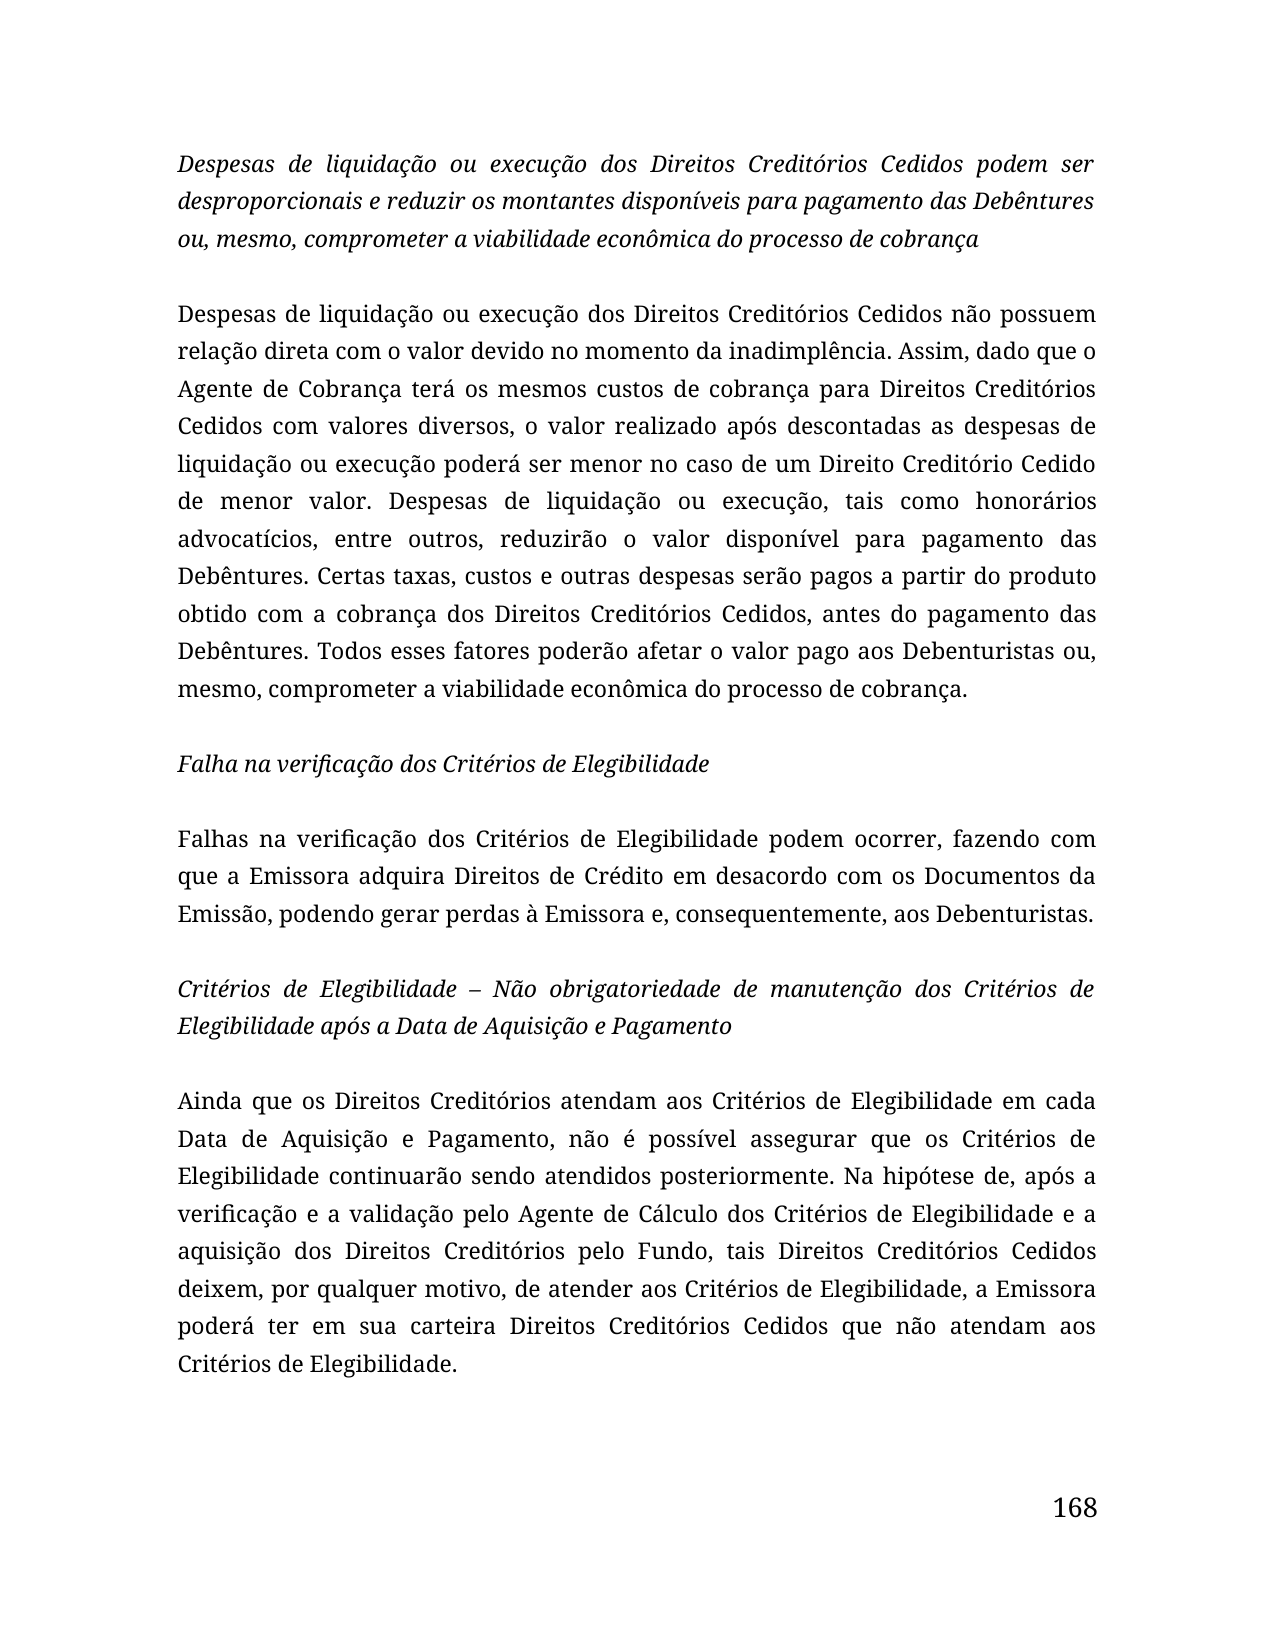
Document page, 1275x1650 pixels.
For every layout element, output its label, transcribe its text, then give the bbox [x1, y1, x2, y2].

text Despesas de liquidação ou execução dos Direitos Creditórios Cedidos não possuem relação direta com o valor devido no momento da inadimplência. Assim, dado que o Agente de Cobrança terá os mesmos custos de cobrança para Direitos Creditórios Cedidos com valores diversos, o valor realizado após descontadas as despesas de liquidação ou execução poderá ser menor no caso de um Direito Creditório Cedido de menor valor. Despesas de liquidação ou execução, tais como honorários advocatícios, entre outros, reduzirão o valor disponível para pagamento das Debêntures. Certas taxas, custos e outras despesas serão pagos a partir do produto obtido com a cobrança dos Direitos Creditórios Cedidos, antes do pagamento das Debêntures. Todos esses fatores poderão afetar o valor pago aos Debenturistas ou, mesmo, comprometer a viabilidade econômica do processo de cobrança. [177, 298, 1098, 704]
text Critérios de Elegibilidade – Não obrigatoriedade de manutenção dos Critérios de Elegibilidade após a Data de Aquisição e Pagamento [177, 973, 1098, 1041]
text Ainda que os Direitos Creditórios atendam aos Critérios de Elegibilidade em cada Data de Aquisição e Pagamento, não é possível assegurar que os Critérios de Elegibilidade continuarão sendo atendidos posteriormente. Na hipótese de, após a verificação e a validação pelo Agente de Cálculo dos Critérios de Elegibilidade e a aquisição dos Direitos Creditórios pelo Fundo, tais Direitos Creditórios Cedidos deixem, por qualquer motivo, de atender aos Critérios de Elegibilidade, a Emissora poderá ter em sua carteira Direitos Creditórios Cedidos que não atendam aos Critérios de Elegibilidade. [177, 1085, 1098, 1379]
text Falhas na verificação dos Critérios de Elegibilidade podem ocorrer, fazendo com que a Emissora adquira Direitos de Crédito em desacordo com os Documentos da Emissão, podendo gerar perdas à Emissora e, consequentemente, aos Debenturistas. [177, 823, 1098, 929]
text Despesas de liquidação ou execução dos Direitos Creditórios Cedidos podem ser desproporcionais e reduzir os montantes disponíveis para pagamento das Debêntures ou, mesmo, comprometer a viabilidade econômica do processo de cobrança [177, 148, 1098, 254]
text Falha na verificação dos Critérios de Elegibilidade [177, 748, 1098, 779]
